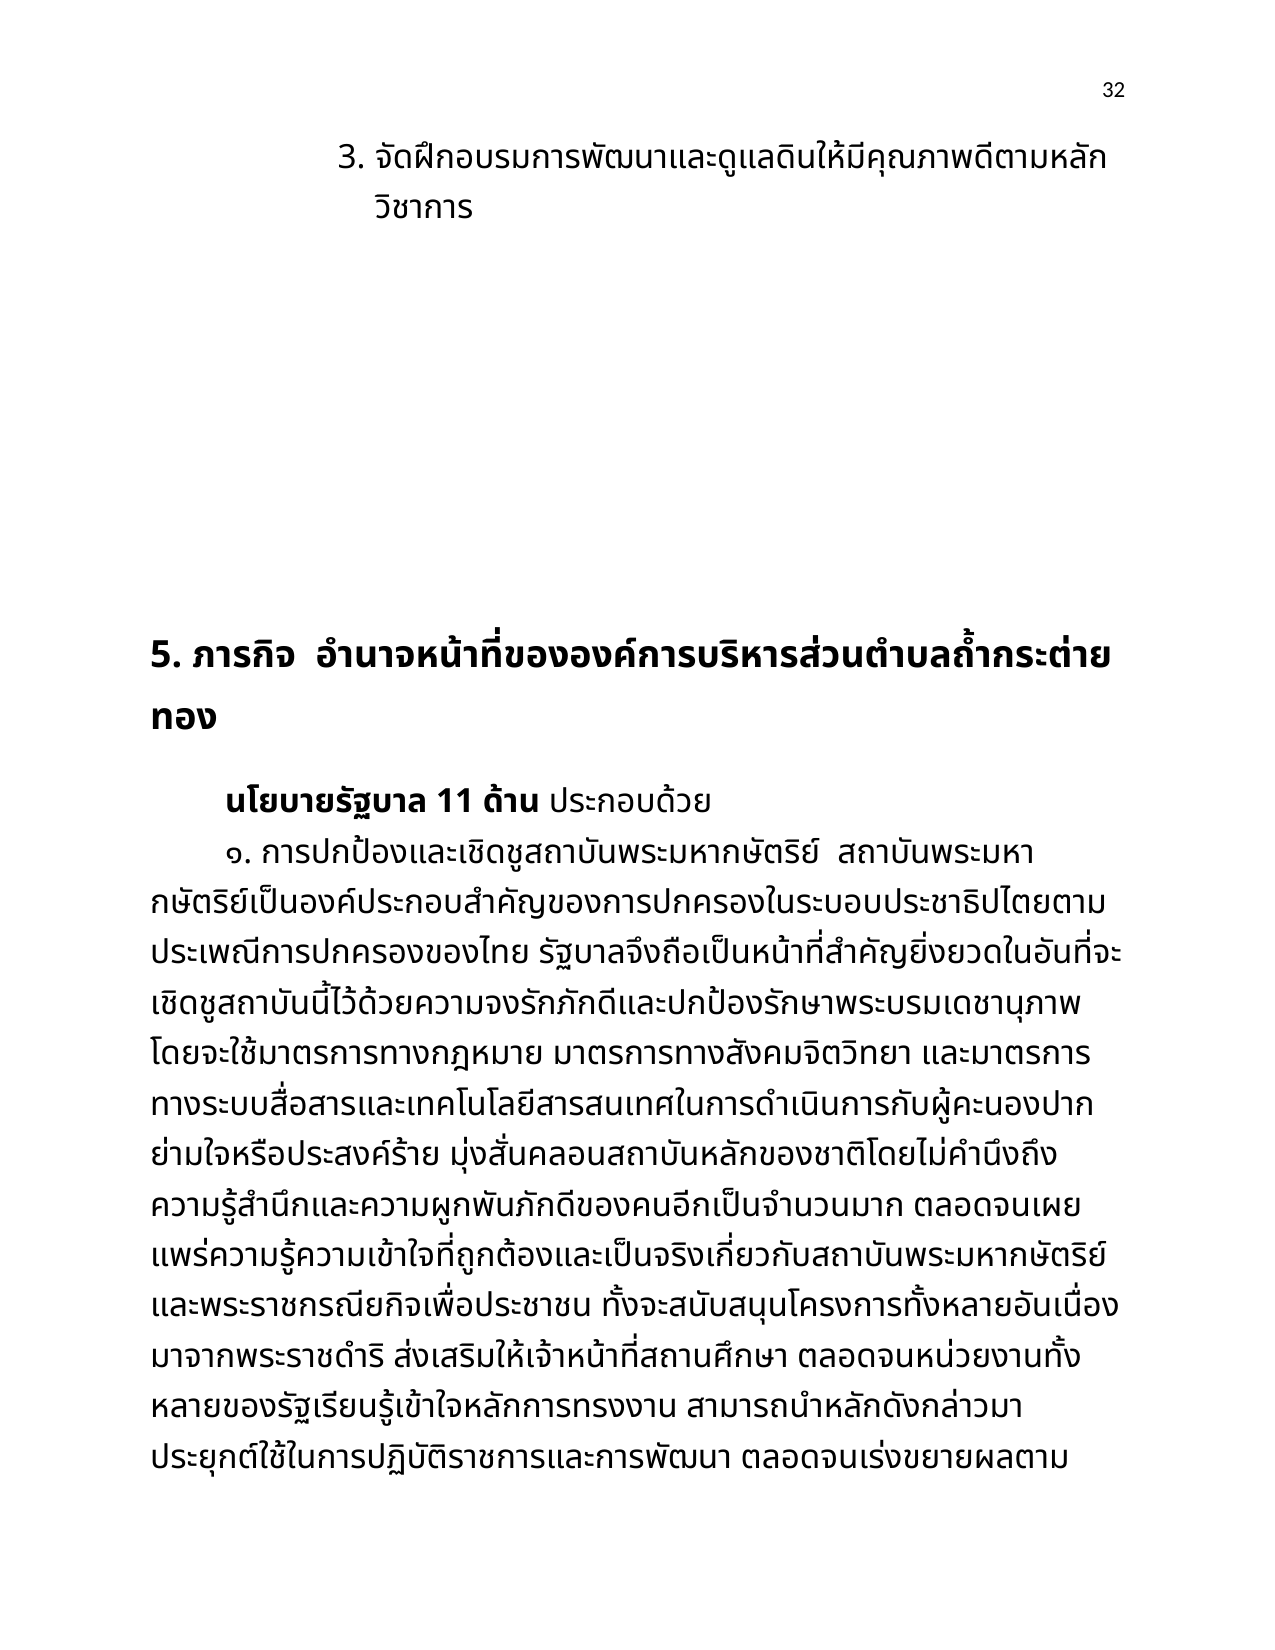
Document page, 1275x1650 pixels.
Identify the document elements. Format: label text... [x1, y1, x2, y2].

text 5. ภารกิจ อำนาจหน้าที่ขององค์การบริหารส่วนตำบลถ้ำกระต่ายทอง [150, 627, 1125, 746]
text นโยบายรัฐบาล 11 ด้าน ประกอบด้วย [150, 777, 1125, 827]
list จัดฝึกอบรมการพัฒนาและดูแลดินให้มีคุณภาพดีตามหลักวิชาการ [337, 133, 1125, 234]
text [150, 827, 1125, 1483]
